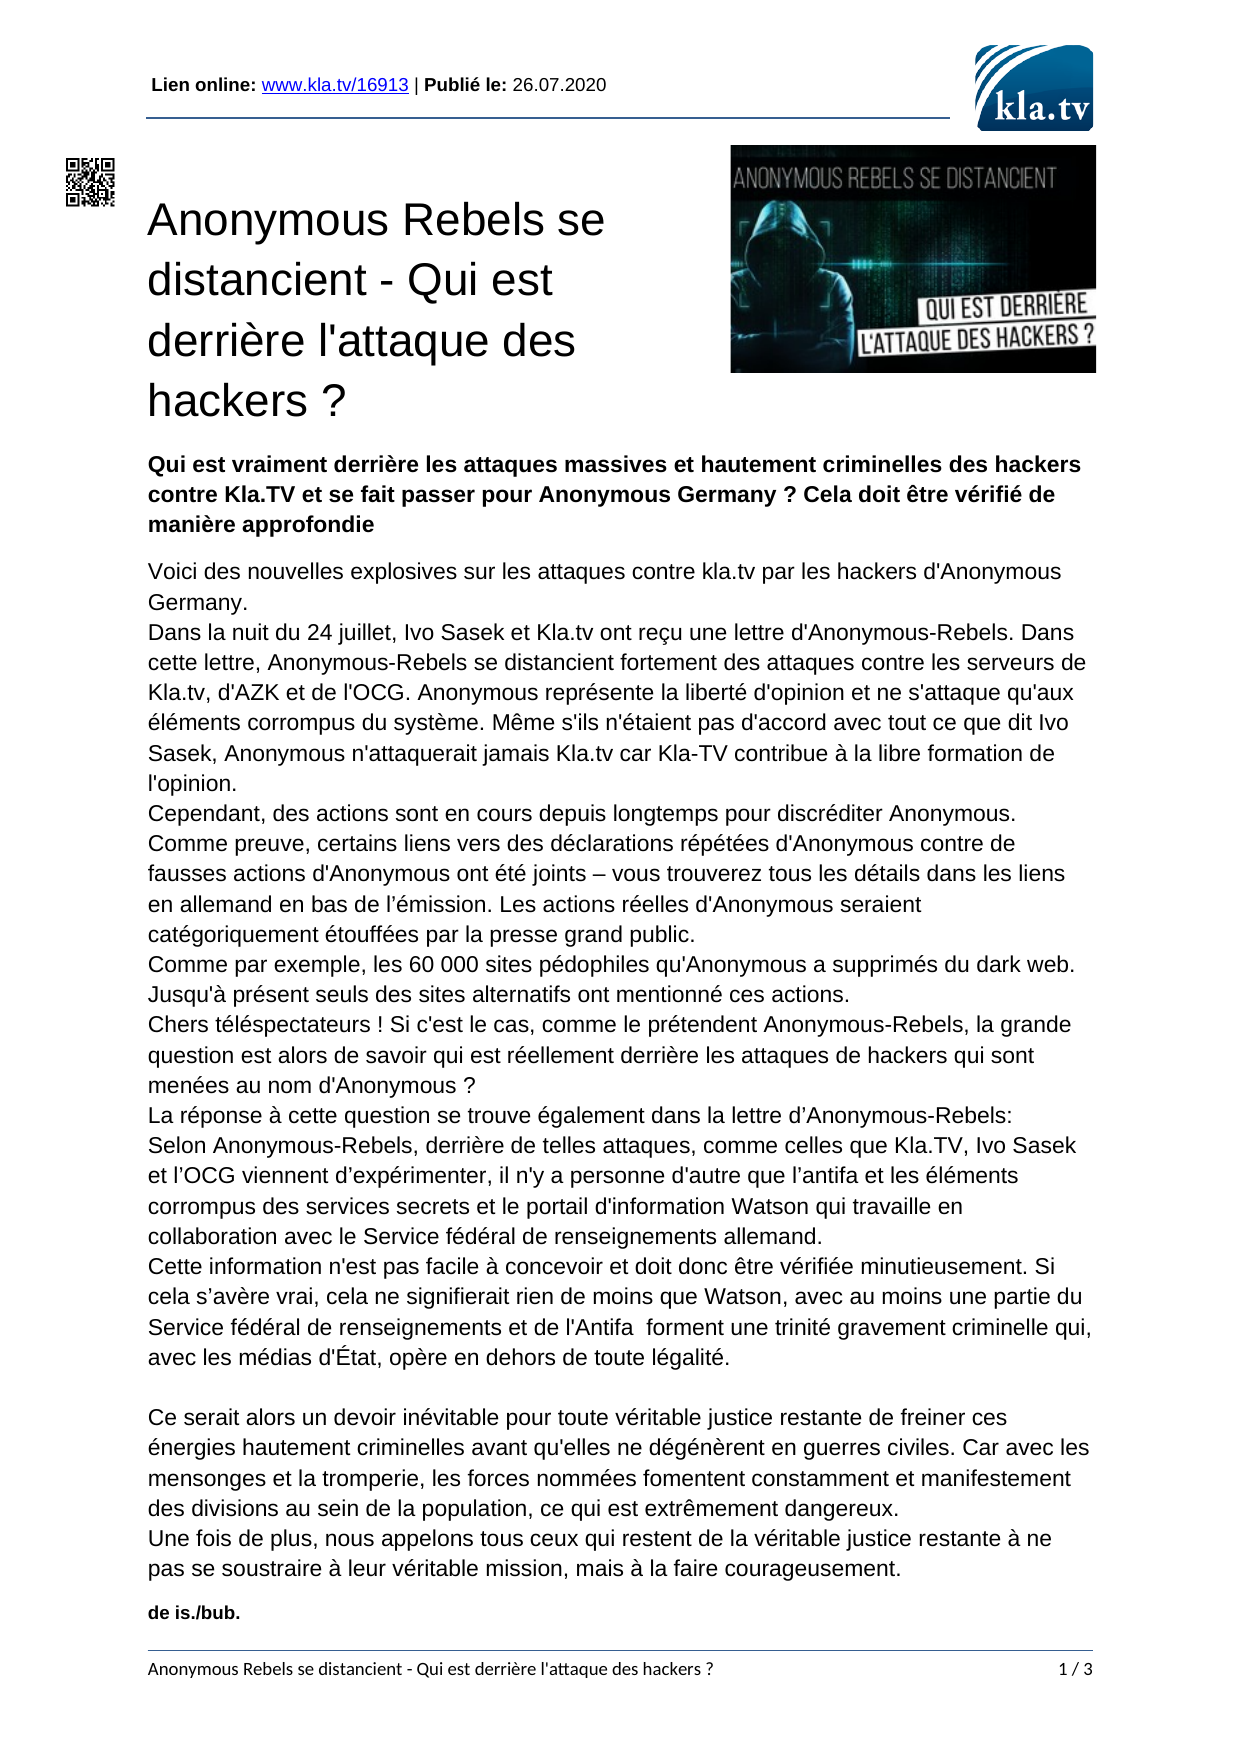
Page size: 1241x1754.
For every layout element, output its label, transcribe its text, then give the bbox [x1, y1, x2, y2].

text Qui est vraiment derrière les attaques massives et hautement criminelles des hackers contre Kla.TV et se fait passer pour Anonymous Germany ? Cela doit être vérifié de manière approfondie [148, 451, 1093, 538]
text Voici des nouvelles explosives sur les attaques contre kla.tv par les hackers d'Anonymous Germany. Dans la nuit du 24 juillet, Ivo Sasek et Kla.tv ont reçu une lettre d'Anonymous-Rebels. Dans cette lettre, Anonymous-Rebels se distancient fortement des attaques contre les serveurs de Kla.tv, d'AZK et de l'OCG. Anonymous représente la liberté d'opinion et ne s'attaque qu'aux éléments corrompus du système. Même s'ils n'étaient pas d'accord avec tout ce que dit Ivo Sasek, Anonymous n'attaquerait jamais Kla.tv car Kla-TV contribue à la libre formation de l'opinion. Cependant, des actions sont en cours depuis longtemps pour discréditer Anonymous. Comme preuve, certains liens vers des déclarations répétées d'Anonymous contre de fausses actions d'Anonymous ont été joints – vous trouverez tous les détails dans les liens en allemand en bas de l’émission. Les actions réelles d'Anonymous seraient catégoriquement étouffées par la presse grand public. Comme par exemple, les 60 000 sites pédophiles qu'Anonymous a supprimés du dark web. Jusqu'à présent seuls des sites alternatifs ont mentionné ces actions. Chers téléspectateurs ! Si c'est le cas, comme le prétendent Anonymous-Rebels, la grande question est alors de savoir qui est réellement derrière les attaques de hackers qui sont menées au nom d'Anonymous ? La réponse à cette question se trouve également dans la lettre d’Anonymous-Rebels: Selon Anonymous-Rebels, derrière de telles attaques, comme celles que Kla.TV, Ivo Sasek et l’OCG viennent d’expérimenter, il n'y a personne d'autre que l’antifa et les éléments corrompus des services secrets et le portail d'information Watson qui travaille en collaboration avec le Service fédéral de renseignements allemand. Cette information n'est pas facile à concevoir et doit donc être vérifiée minutieusement. Si cela s’avère vrai, cela ne signifierait rien de moins que Watson, avec au moins une partie du Service fédéral de renseignements et de l'Antifa forment une trinité gravement criminelle qui, avec les médias d'État, opère en dehors de toute légalité. Ce serait alors un devoir inévitable pour toute véritable justice restante de freiner ces énergies hautement criminelles avant qu'elles ne dégénèrent en guerres civiles. Car avec les mensonges et la tromperie, les forces nommées fomentent constamment et manifestement des divisions au sein de la population, ce qui est extrêmement dangereux. Une fois de plus, nous appelons tous ceux qui restent de la véritable justice restante à ne pas se soustraire à leur véritable mission, mais à la faire courageusement. [148, 558, 1093, 1582]
text Anonymous Rebels se distancient - Qui est derrière l'attaque des hackers ? [148, 192, 1093, 427]
text de is./bub. [148, 1602, 1093, 1624]
